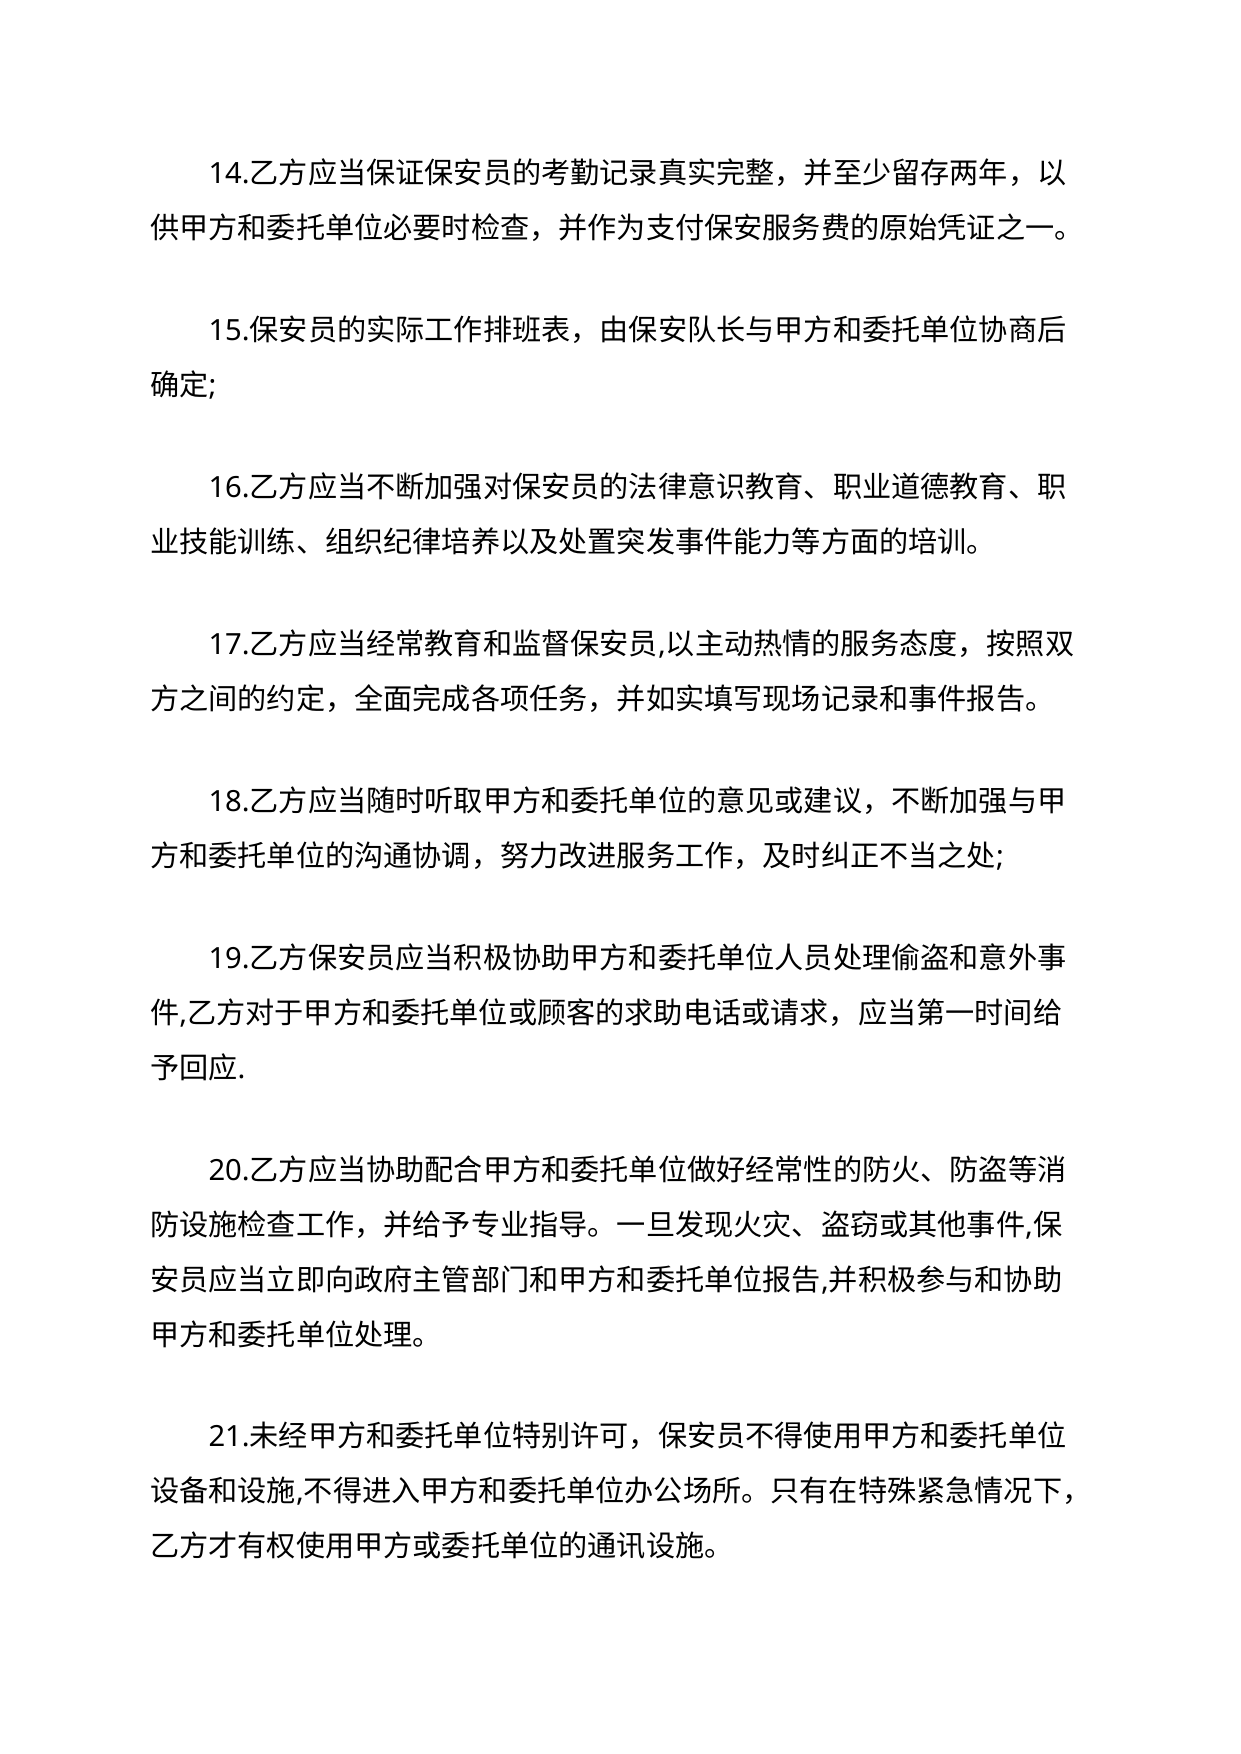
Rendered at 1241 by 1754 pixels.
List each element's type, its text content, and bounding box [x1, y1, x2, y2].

text 17.乙方应当经常教育和监督保安员,以主动热情的服务态度，按照双方之间的约定，全面完成各项任务，并如实填写现场记录和事件报告。 [150, 621, 1090, 718]
text 18.乙方应当随时听取甲方和委托单位的意见或建议，不断加强与甲方和委托单位的沟通协调，努力改进服务工作，及时纠正不当之处; [150, 777, 1090, 875]
text 15.保安员的实际工作排班表，由保安队长与甲方和委托单位协商后确定; [150, 307, 1090, 404]
text 21.未经甲方和委托单位特别许可，保安员不得使用甲方和委托单位设备和设施,不得进入甲方和委托单位办公场所。只有在特殊紧急情况下，乙方才有权使用甲方或委托单位的通讯设施。 [150, 1413, 1090, 1565]
text 16.乙方应当不断加强对保安员的法律意识教育、职业道德教育、职业技能训练、组织纪律培养以及处置突发事件能力等方面的培训。 [150, 464, 1090, 561]
text 20.乙方应当协助配合甲方和委托单位做好经常性的防火、防盗等消防设施检查工作，并给予专业指导。一旦发现火灾、盗窃或其他事件,保安员应当立即向政府主管部门和甲方和委托单位报告,并积极参与和协助甲方和委托单位处理。 [150, 1146, 1090, 1353]
text 19.乙方保安员应当积极协助甲方和委托单位人员处理偷盗和意外事件,乙方对于甲方和委托单位或顾客的求助电话或请求，应当第一时间给予回应. [150, 934, 1090, 1087]
text 14.乙方应当保证保安员的考勤记录真实完整，并至少留存两年，以供甲方和委托单位必要时检查，并作为支付保安服务费的原始凭证之一。 [150, 150, 1090, 247]
